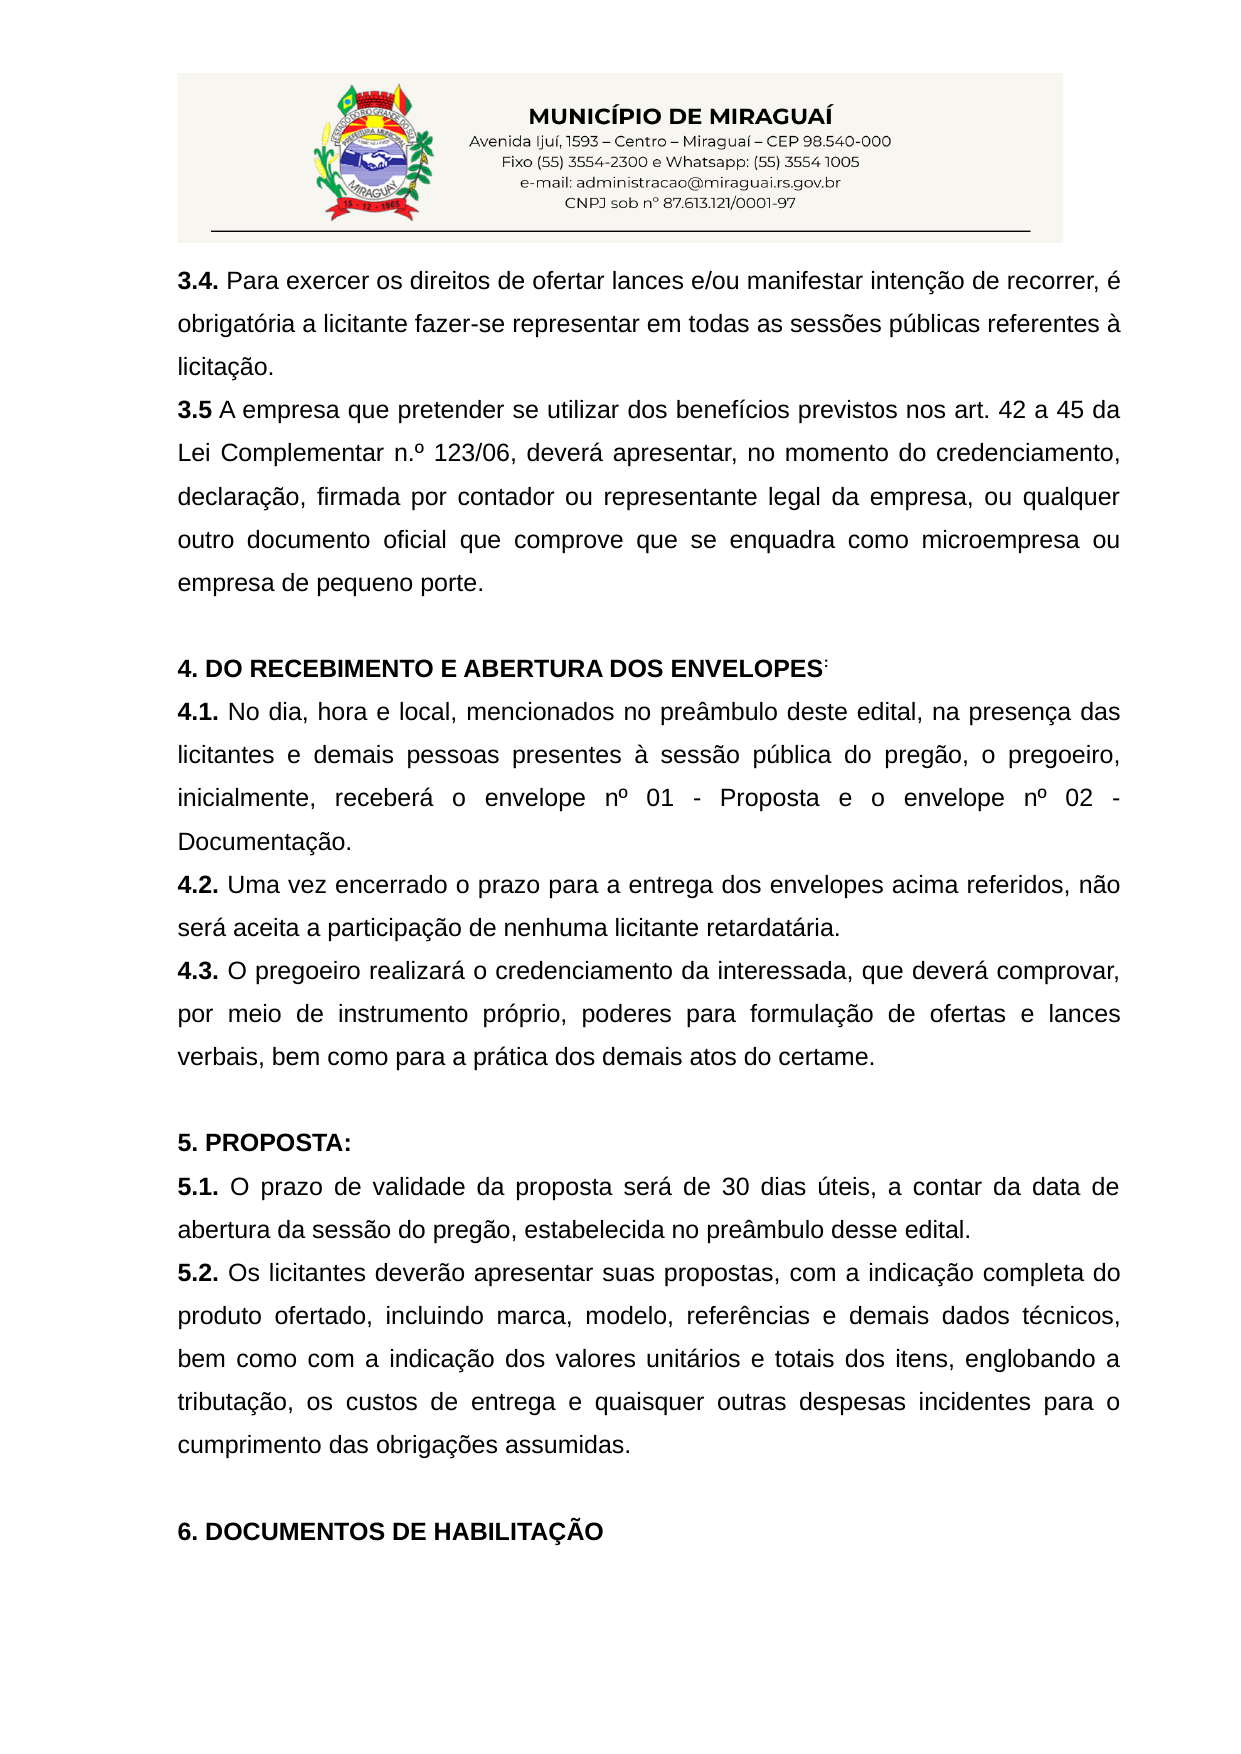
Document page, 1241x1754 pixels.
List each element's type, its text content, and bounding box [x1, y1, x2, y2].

text 4.3. O pregoeiro realizará o credenciamento da interessada, que deverá comprovar, por meio de instrumento próprio, poderes para formulação de ofertas e lances verbais, bem como para a prática dos demais atos do certame. [177, 956, 1122, 1071]
text 4. DO RECEBIMENTO E ABERTURA DOS ENVELOPES: [177, 654, 1122, 683]
text 5. PROPOSTA: [177, 1128, 1122, 1157]
text 3.4. Para exercer os direitos de ofertar lances e/ou manifestar intenção de recorrer, é obrigatória a licitante fazer-se representar em todas as sessões públicas referentes à licitação. [177, 266, 1122, 381]
text 5.1. O prazo de validade da proposta será de 30 dias úteis, a contar da data de abertura da sessão do pregão, estabelecida no preâmbulo desse edital. [177, 1171, 1122, 1243]
text 5.2. Os licitantes deverão apresentar suas propostas, com a indicação completa do produto ofertado, incluindo marca, modelo, referências e demais dados técnicos, bem como com a indicação dos valores unitários e totais dos itens, englobando a tributação, os custos de entrega e quaisquer outras despesas incidentes para o cumprimento das obrigações assumidas. [177, 1258, 1122, 1459]
text 4.2. Uma vez encerrado o prazo para a entrega dos envelopes acima referidos, não será aceita a participação de nenhuma licitante retardatária. [177, 869, 1122, 941]
text 4.1. No dia, hora e local, mencionados no preâmbulo deste edital, na presença das licitantes e demais pessoas presentes à sessão pública do pregão, o pregoeiro, inicialmente, receberá o envelope nº 01 - Proposta e o envelope nº 02 - Documentação. [177, 697, 1122, 855]
text 6. DOCUMENTOS DE HABILITAÇÃO [177, 1516, 1122, 1545]
picture [177, 73, 1063, 243]
text 3.5 A empresa que pretender se utilizar dos benefícios previstos nos art. 42 a 45 da Lei Complementar n.º 123/06, deverá apresentar, no momento do credenciamento, declaração, firmada por contador ou representante legal da empresa, ou qualquer outro documento oficial que comprove que se enquadra como microempresa ou empresa de pequeno porte. [177, 395, 1122, 596]
